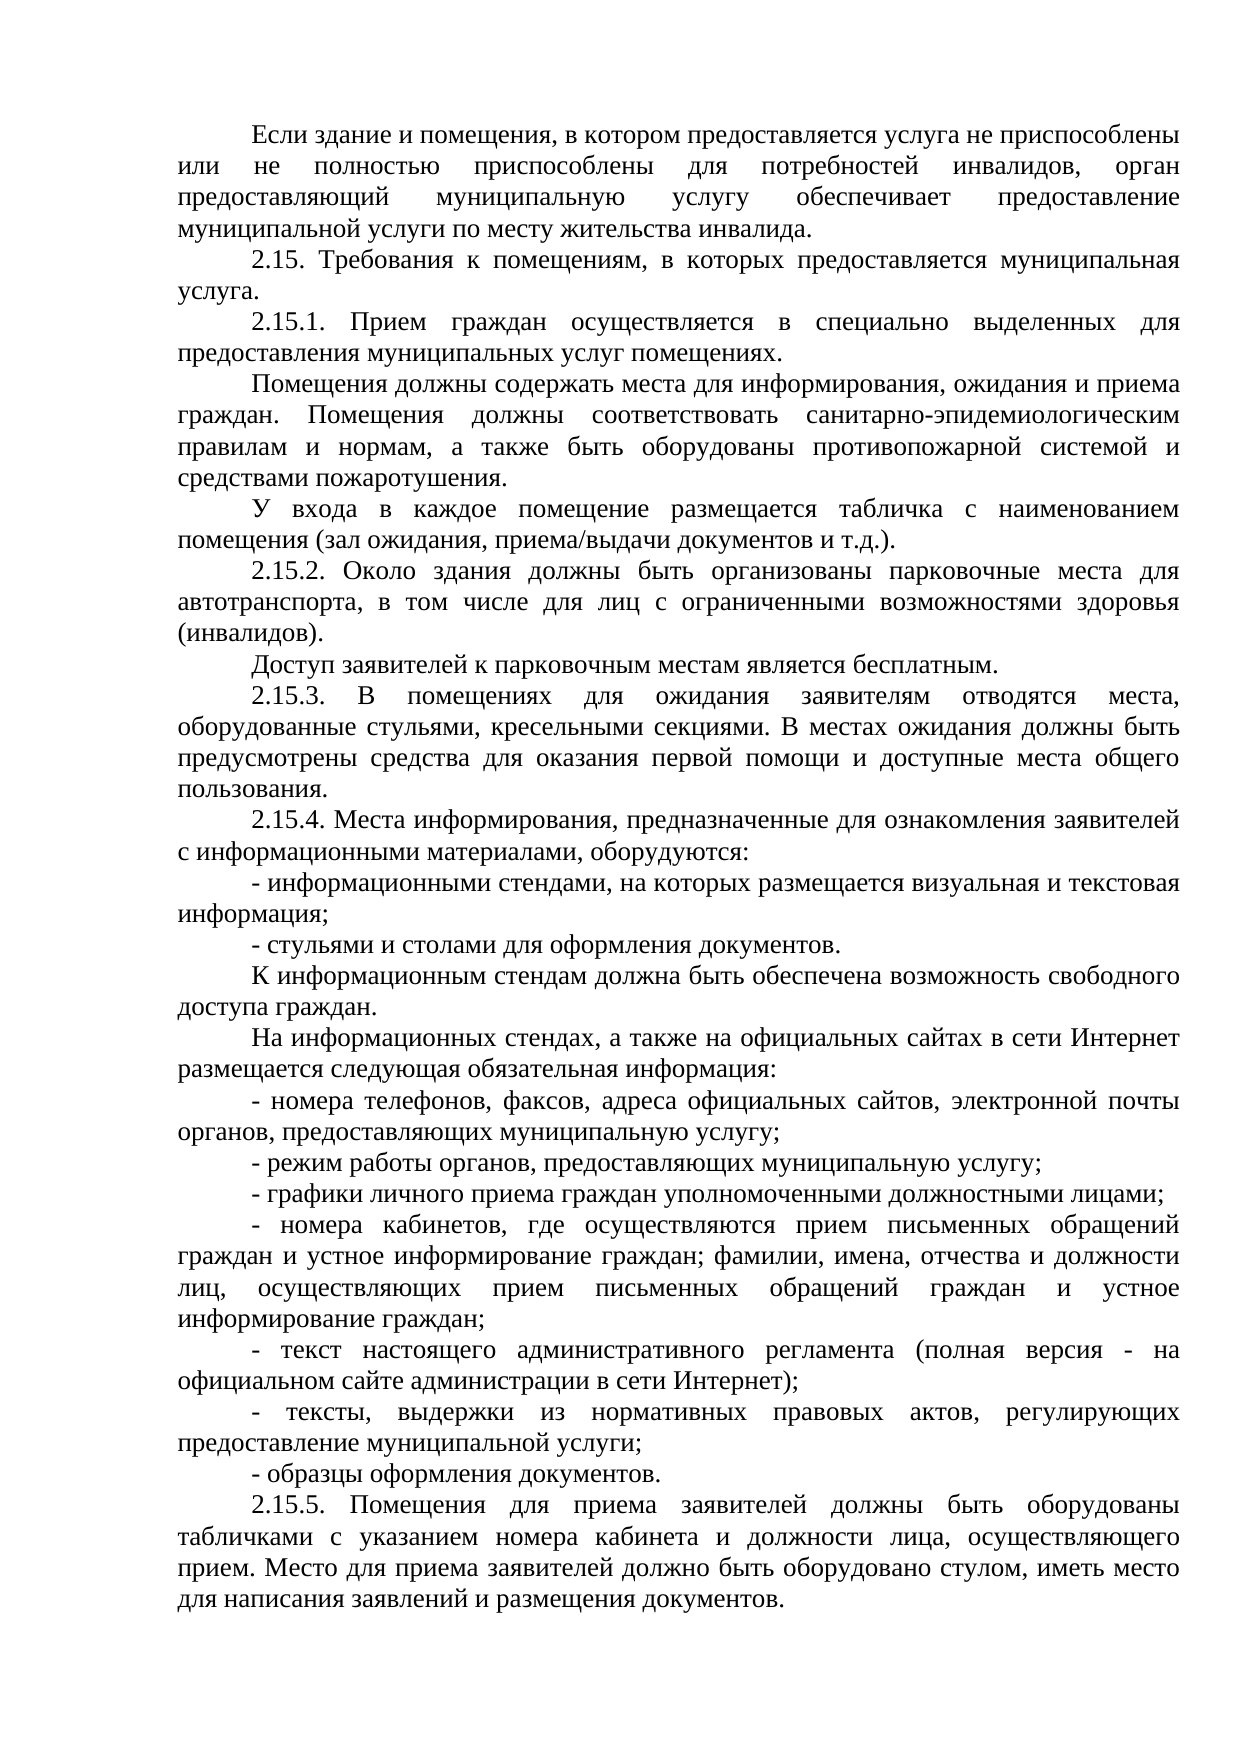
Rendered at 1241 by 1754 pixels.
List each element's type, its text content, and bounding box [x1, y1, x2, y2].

text - тексты, выдержки из нормативных правовых актов, регулирующих предоставление муниципальной услуги; [177, 1395, 1181, 1457]
text У входа в каждое помещение размещается табличка с наименованием помещения (зал ожидания, приема/выдачи документов и т.д.). [177, 492, 1181, 554]
text - информационными стендами, на которых размещается визуальная и текстовая информация; [177, 866, 1181, 928]
text 2.15. Требования к помещениям, в которых предоставляется муниципальная услуга. [177, 243, 1181, 305]
text Помещения должны содержать места для информирования, ожидания и приема граждан. Помещения должны соответствовать санитарно-эпидемиологическим правилам и нормам, а также быть оборудованы противопожарной системой и средствами пожаротушения. [177, 367, 1181, 492]
text 2.15.2. Около здания должны быть организованы парковочные места для автотранспорта, в том числе для лиц с ограниченными возможностями здоровья (инвалидов). [177, 554, 1181, 648]
text К информационным стендам должна быть обеспечена возможность свободного доступа граждан. [177, 959, 1181, 1021]
text - номера кабинетов, где осуществляются прием письменных обращений граждан и устное информирование граждан; фамилии, имена, отчества и должности лиц, осуществляющих прием письменных обращений граждан и устное информирование граждан; [177, 1208, 1181, 1333]
text 2.15.3. В помещениях для ожидания заявителям отводятся места, оборудованные стульями, кресельными секциями. В местах ожидания должны быть предусмотрены средства для оказания первой помощи и доступные места общего пользования. [177, 679, 1181, 803]
text 2.15.5. Помещения для приема заявителей должны быть оборудованы табличками с указанием номера кабинета и должности лица, осуществляющего прием. Место для приема заявителей должно быть оборудовано стулом, иметь место для написания заявлений и размещения документов. [177, 1489, 1181, 1613]
text - текст настоящего административного регламента (полная версия - на официальном сайте администрации в сети Интернет); [177, 1333, 1181, 1395]
text - режим работы органов, предоставляющих муниципальную услугу; [177, 1146, 1181, 1177]
text - номера телефонов, факсов, адреса официальных сайтов, электронной почты органов, предоставляющих муниципальную услугу; [177, 1084, 1181, 1146]
text 2.15.4. Места информирования, предназначенные для ознакомления заявителей с информационными материалами, оборудуются: [177, 803, 1181, 866]
text Доступ заявителей к парковочным местам является бесплатным. [177, 648, 1181, 679]
text - образцы оформления документов. [177, 1457, 1181, 1489]
text Если здание и помещения, в котором предоставляется услуга не приспособлены или не полностью приспособлены для потребностей инвалидов, орган предоставляющий муниципальную услугу обеспечивает предоставление муниципальной услуги по месту жительства инвалида. [177, 118, 1181, 243]
text - стульями и столами для оформления документов. [177, 928, 1181, 959]
text 2.15.1. Прием граждан осуществляется в специально выделенных для предоставления муниципальных услуг помещениях. [177, 305, 1181, 367]
text - графики личного приема граждан уполномоченными должностными лицами; [177, 1177, 1181, 1208]
text На информационных стендах, а также на официальных сайтах в сети Интернет размещается следующая обязательная информация: [177, 1021, 1181, 1084]
